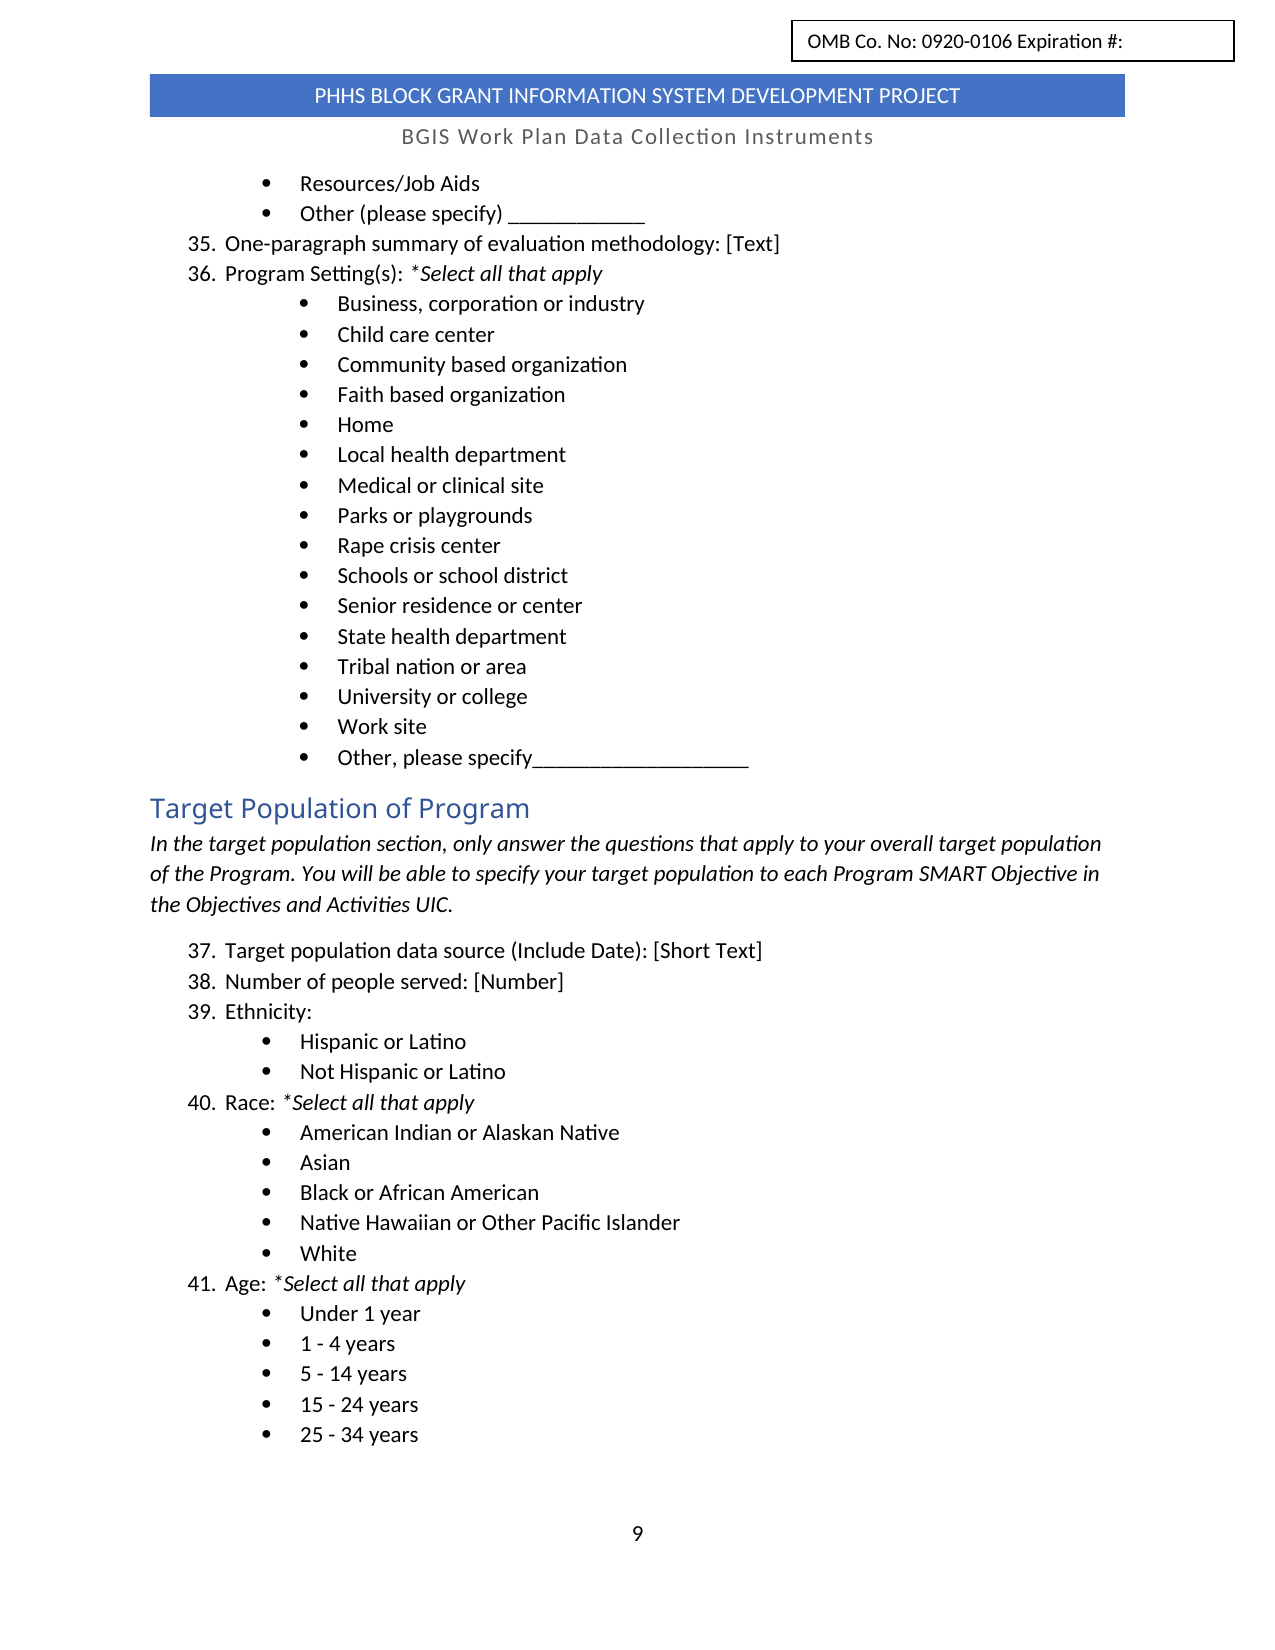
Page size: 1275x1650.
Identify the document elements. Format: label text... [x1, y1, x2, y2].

list Race: *Select all that apply [187, 1088, 1125, 1116]
list 1 - 4 years [262, 1329, 1125, 1357]
list Rape crisis center [300, 531, 1125, 559]
list Other, please specify___________________ [300, 743, 1125, 771]
list Target population data source (Include Date): [Short Text] [187, 937, 1125, 964]
list 15 - 24 years [262, 1390, 1125, 1418]
list Home [300, 410, 1125, 438]
list Business, corporation or industry [300, 289, 1125, 317]
list Work site [300, 712, 1125, 740]
list Native Hawaiian or Other Pacific Islander [262, 1208, 1125, 1236]
list 5 - 14 years [262, 1359, 1125, 1387]
list Program Setting(s): *Select all that apply [187, 259, 1125, 287]
text In the target population section, only answer the questions that apply to your overall target population of the Program. You will be able to specify your target population to each Program SMART Objective in the Objectives and Activities UIC. [150, 829, 1125, 918]
list Resources/Job Aids [262, 169, 1125, 197]
list Asian [262, 1148, 1125, 1176]
list Age: *Select all that apply [187, 1269, 1125, 1297]
list State health department [300, 622, 1125, 650]
list Local health department [300, 441, 1125, 468]
list Child care center [300, 320, 1125, 348]
list Faith based organization [300, 380, 1125, 408]
list Other (please specify) ____________ [262, 199, 1125, 227]
list Number of people served: [Number] [187, 967, 1125, 995]
list Not Hispanic or Latino [262, 1057, 1125, 1085]
list Under 1 year [262, 1299, 1125, 1327]
list White [262, 1239, 1125, 1267]
subtitle Target Population of Program [150, 789, 1125, 826]
list Tribal nation or area [300, 652, 1125, 680]
list University or college [300, 682, 1125, 710]
list Medical or clinical site [300, 471, 1125, 499]
list Parks or playgrounds [300, 501, 1125, 529]
list Schools or school district [300, 561, 1125, 589]
list 25 - 34 years [262, 1420, 1125, 1448]
list Hispanic or Latino [262, 1027, 1125, 1055]
list American Indian or Alaskan Native [262, 1118, 1125, 1146]
list Black or African American [262, 1178, 1125, 1206]
list Ethnicity: [187, 997, 1125, 1025]
list Senior residence or center [300, 592, 1125, 619]
list One-paragraph summary of evaluation methodology: [Text] [187, 229, 1125, 257]
list Community based organization [300, 350, 1125, 378]
